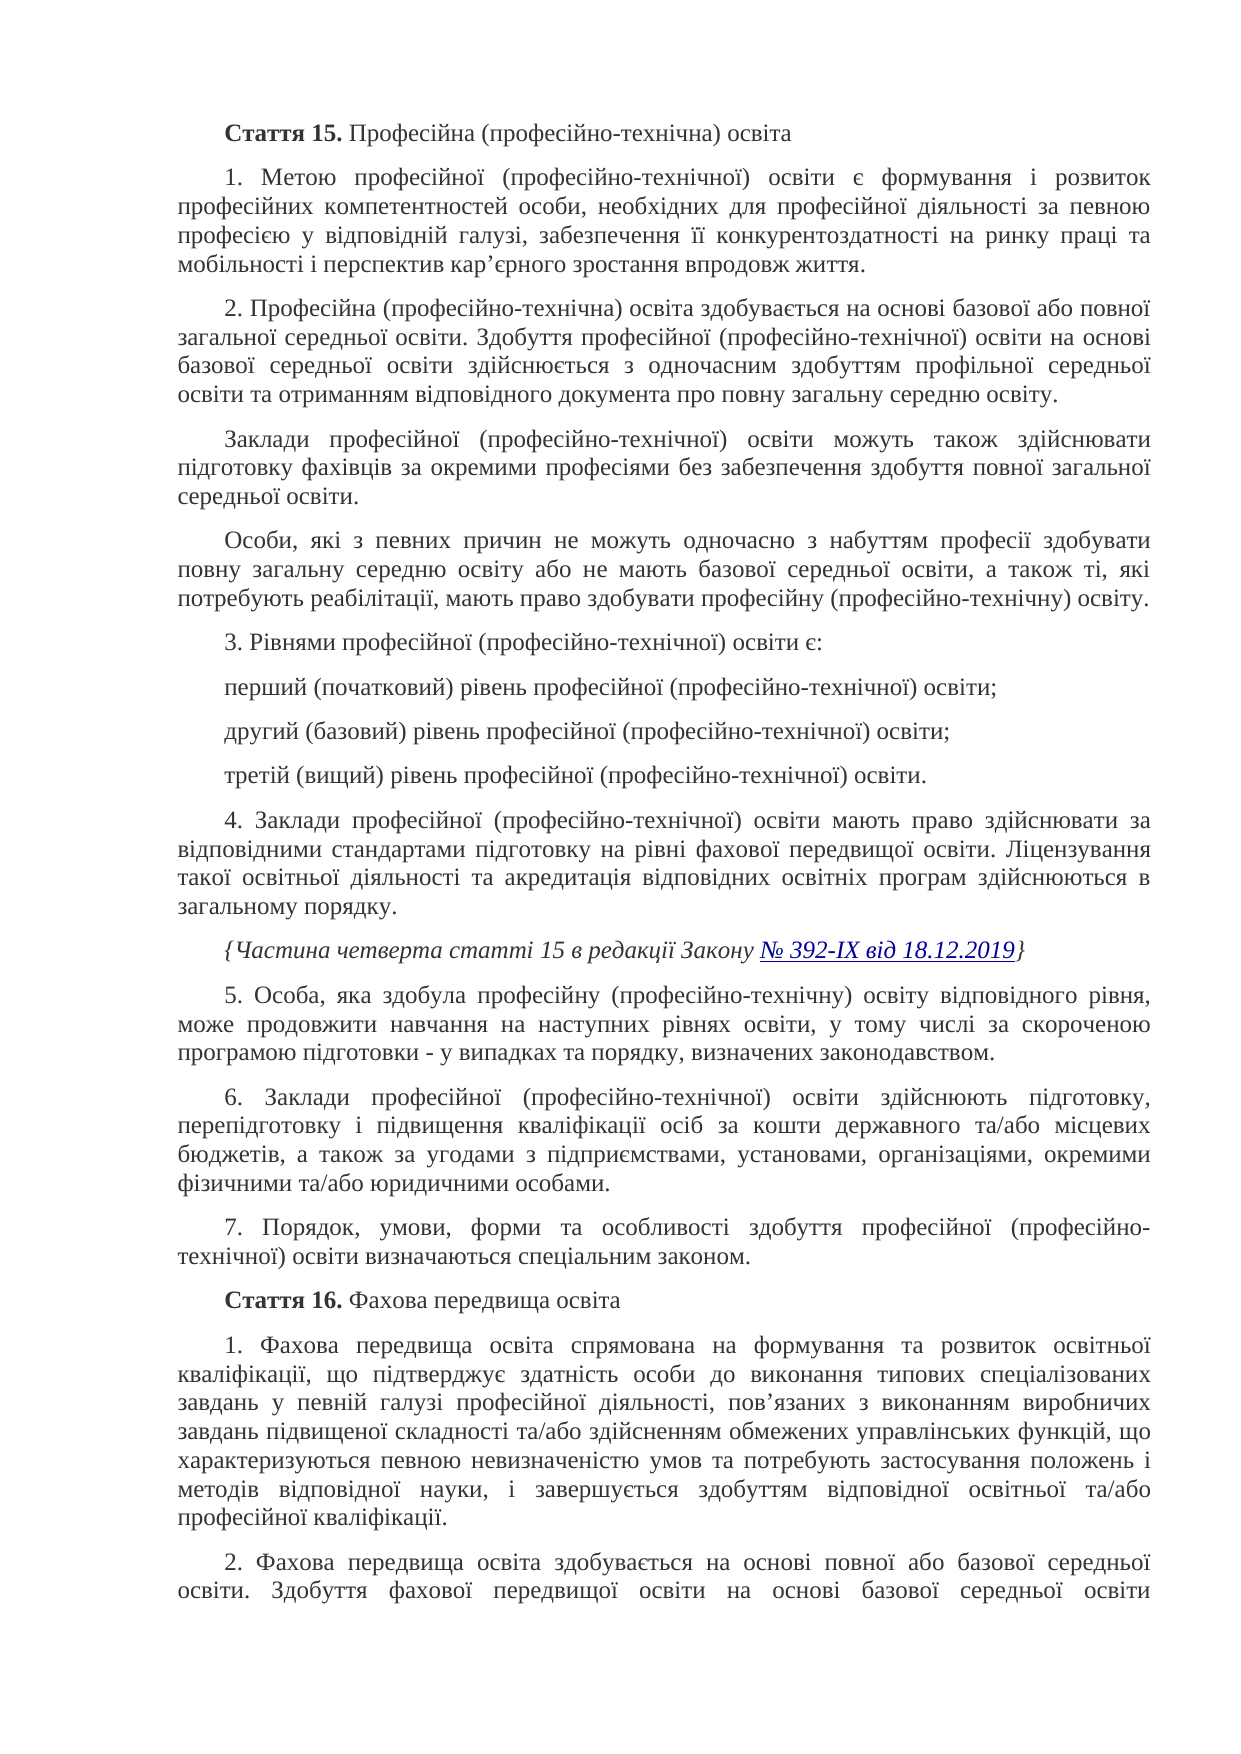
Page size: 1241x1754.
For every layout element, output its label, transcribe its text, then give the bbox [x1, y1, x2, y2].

text Стаття 15. Професійна (професійно-технічна) освіта [177, 118, 1152, 147]
text 1. Метою професійної (професійно-технічної) освіти є формування і розвиток професійних компетентностей особи, необхідних для професійної діяльності за певною професією у відповідній галузі, забезпечення її конкурентоздатності на ринку праці та мобільності і перспектив кар’єрного зростання впродовж життя. [177, 162, 1152, 277]
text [177, 1547, 1152, 1604]
text 6. Заклади професійної (професійно-технічної) освіти здійснюють підготовку, перепідготовку і підвищення кваліфікації осіб за кошти державного та/або місцевих бюджетів, а також за угодами з підприємствами, установами, організаціями, окремими фізичними та/або юридичними особами. [177, 1082, 1152, 1197]
text {Частина четверта статті 15 в редакції Закону № 392-IX від 18.12.2019} [177, 936, 1152, 964]
text Заклади професійної (професійно-технічної) освіти можуть також здійснювати підготовку фахівців за окремими професіями без забезпечення здобуття повної загальної середньої освіти. [177, 424, 1152, 510]
text 1. Фахова передвища освіта спрямована на формування та розвиток освітньої кваліфікації, що підтверджує здатність особи до виконання типових спеціалізованих завдань у певній галузі професійної діяльності, пов’язаних з виконанням виробничих завдань підвищеної складності та/або здійсненням обмежених управлінських функцій, що характеризуються певною невизначеністю умов та потребують застосування положень і методів відповідної науки, і завершується здобуттям відповідної освітньої та/або професійної кваліфікації. [177, 1330, 1152, 1531]
text другий (базовий) рівень професійної (професійно-технічної) освіти; [177, 716, 1152, 745]
text Стаття 16. Фахова передвища освіта [177, 1286, 1152, 1314]
text 5. Особа, яка здобула професійну (професійно-технічну) освіту відповідного рівня, може продовжити навчання на наступних рівнях освіти, у тому числі за скороченою програмою підготовки - у випадках та порядку, визначених законодавством. [177, 980, 1152, 1066]
text 2. Професійна (професійно-технічна) освіта здобувається на основі базової або повної загальної середньої освіти. Здобуття професійної (професійно-технічної) освіти на основі базової середньої освіти здійснюється з одночасним здобуттям профільної середньої освіти та отриманням відповідного документа про повну загальну середню освіту. [177, 293, 1152, 408]
text Особи, які з певних причин не можуть одночасно з набуттям професії здобувати повну загальну середню освіту або не мають базової середньої освіти, а також ті, які потребують реабілітації, мають право здобувати професійну (професійно-технічну) освіту. [177, 526, 1152, 612]
text перший (початковий) рівень професійної (професійно-технічної) освіти; [177, 672, 1152, 701]
text третій (вищий) рівень професійної (професійно-технічної) освіти. [177, 761, 1152, 789]
text 7. Порядок, умови, форми та особливості здобуття професійної (професійно-технічної) освіти визначаються спеціальним законом. [177, 1212, 1152, 1270]
text 3. Рівнями професійної (професійно-технічної) освіти є: [177, 627, 1152, 656]
text 4. Заклади професійної (професійно-технічної) освіти мають право здійснювати за відповідними стандартами підготовку на рівні фахової передвищої освіти. Ліцензування такої освітньої діяльності та акредитація відповідних освітніх програм здійснюються в загальному порядку. [177, 805, 1152, 920]
